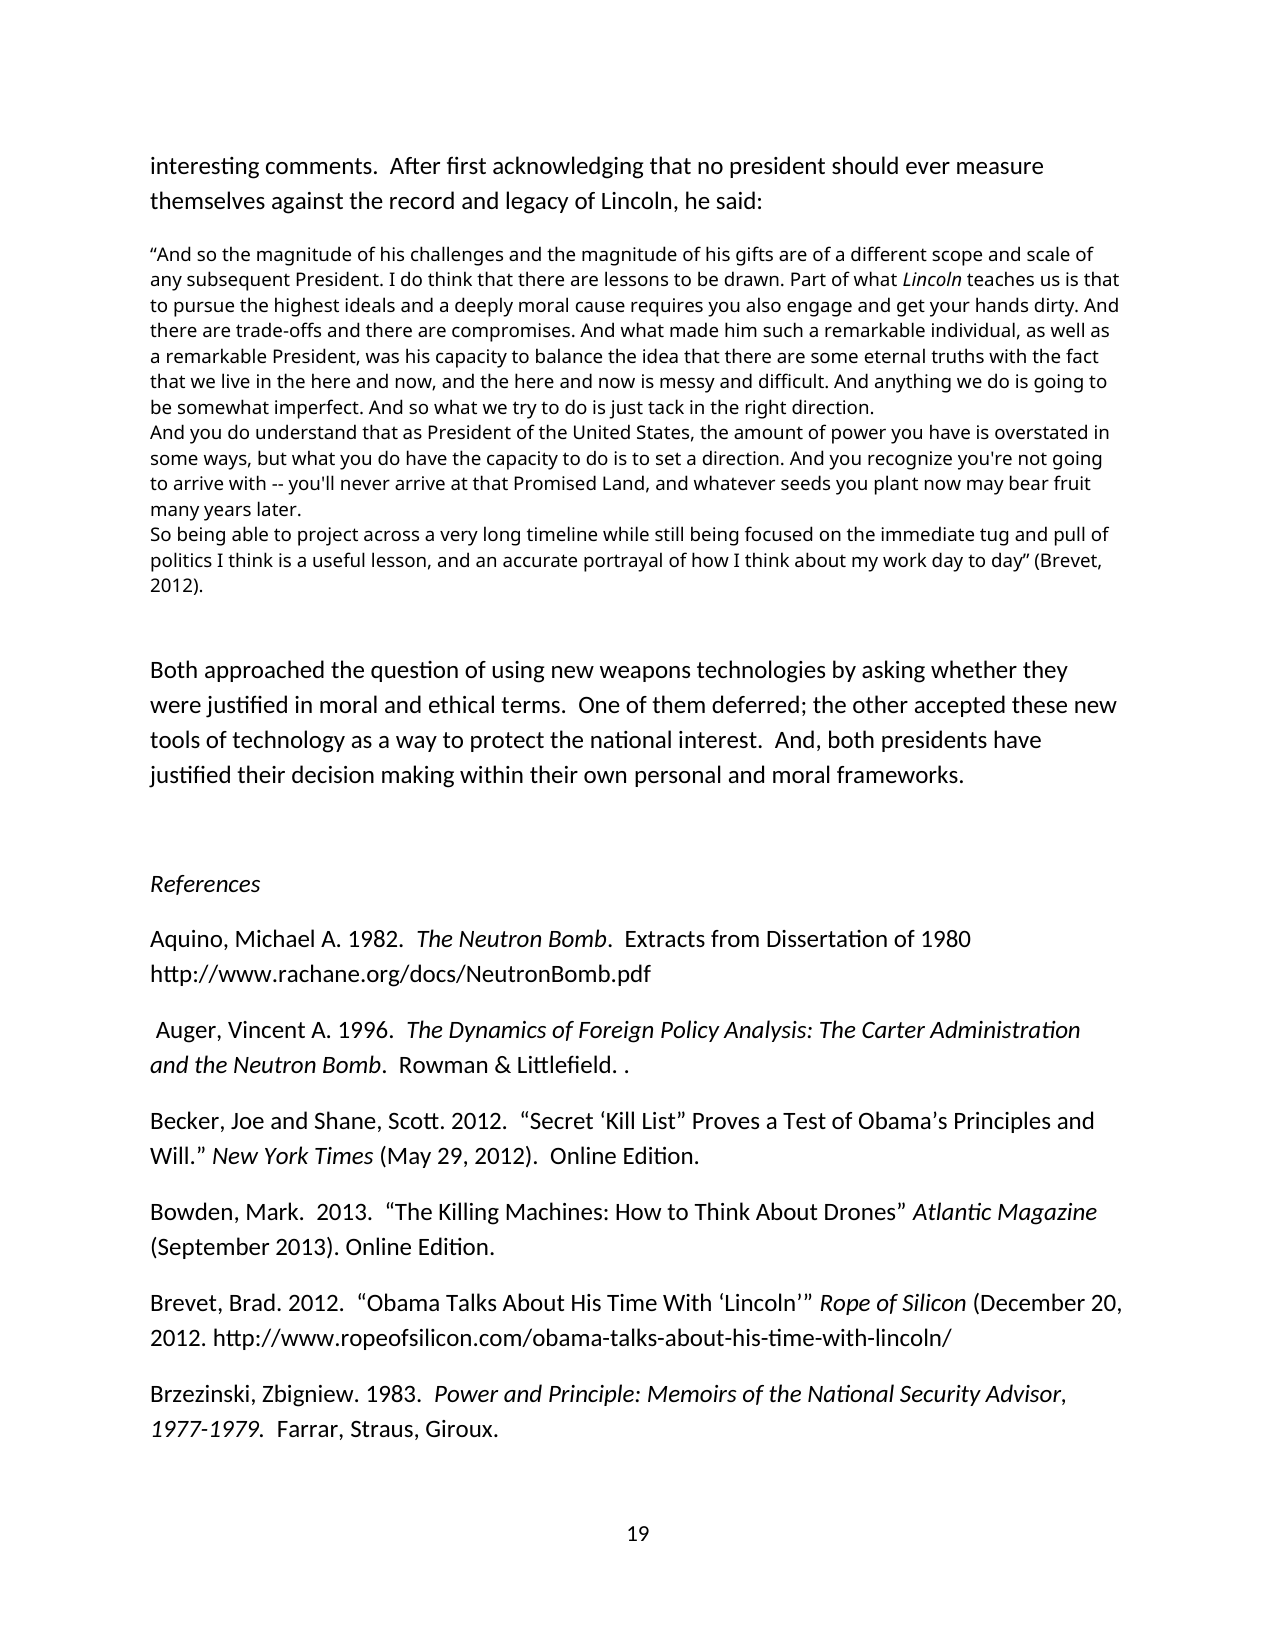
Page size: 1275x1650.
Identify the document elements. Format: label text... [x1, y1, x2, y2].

text Bowden, Mark. 2013. “The Killing Machines: How to Think About Drones” Atlantic Magazine (September 2013). Online Edition. [150, 1196, 1125, 1262]
text Becker, Joe and Shane, Scott. 2012. “Secret ‘Kill List” Proves a Test of Obama’s Principles and Will.” New York Times (May 29, 2012). Online Edition. [150, 1105, 1125, 1171]
text Auger, Vincent A. 1996. The Dynamics of Foreign Policy Analysis: The Carter Administration and the Neutron Bomb. Rowman & Littlefield. . [150, 1014, 1125, 1080]
text Brzezinski, Zbigniew. 1983. Power and Principle: Memoirs of the National Security Advisor, 1977-1979. Farrar, Straus, Giroux. [150, 1378, 1125, 1443]
text Both approached the question of using new weapons technologies by asking whether they were justified in moral and ethical terms. One of them deferred; the other accepted these new tools of technology as a way to protect the national interest. And, both presidents have justified their decision making within their own personal and moral frameworks. [150, 654, 1125, 789]
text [150, 150, 1125, 216]
text So being able to project across a very long timeline while still being focused on the immediate tug and pull of politics I think is a useful lesson, and an accurate portrayal of how I think about my work day to day” (Brevet, 2012). [150, 522, 1125, 598]
text And you do understand that as President of the United States, the amount of power you have is overstated in some ways, but what you do have the capacity to do is to set a direction. And you recognize you're not going to arrive with -- you'll never arrive at that Promised Land, and whatever seeds you plant now may bear fruit many years later. [150, 419, 1125, 522]
text References [150, 868, 1125, 898]
text Brevet, Brad. 2012. “Obama Talks About His Time With ‘Lincoln’” Rope of Silicon (December 20, 2012. http://www.ropeofsilicon.com/obama-talks-about-his-time-with-lincoln/ [150, 1287, 1125, 1352]
text “And so the magnitude of his challenges and the magnitude of his gifts are of a different scope and scale of any subsequent President. I do think that there are lessons to be drawn. Part of what Lincoln teaches us is that to pursue the highest ideals and a deeply moral cause requires you also engage and get your hands dirty. And there are trade-offs and there are compromises. And what made him such a remarkable individual, as well as a remarkable President, was his capacity to balance the idea that there are some eternal truths with the fact that we live in the here and now, and the here and now is messy and difficult. And anything we do is going to be somewhat imperfect. And so what we try to do is just tack in the right direction. [150, 241, 1125, 419]
text Aquino, Michael A. 1982. The Neutron Bomb. Extracts from Dissertation of 1980 http://www.rachane.org/docs/NeutronBomb.pdf [150, 924, 1125, 989]
